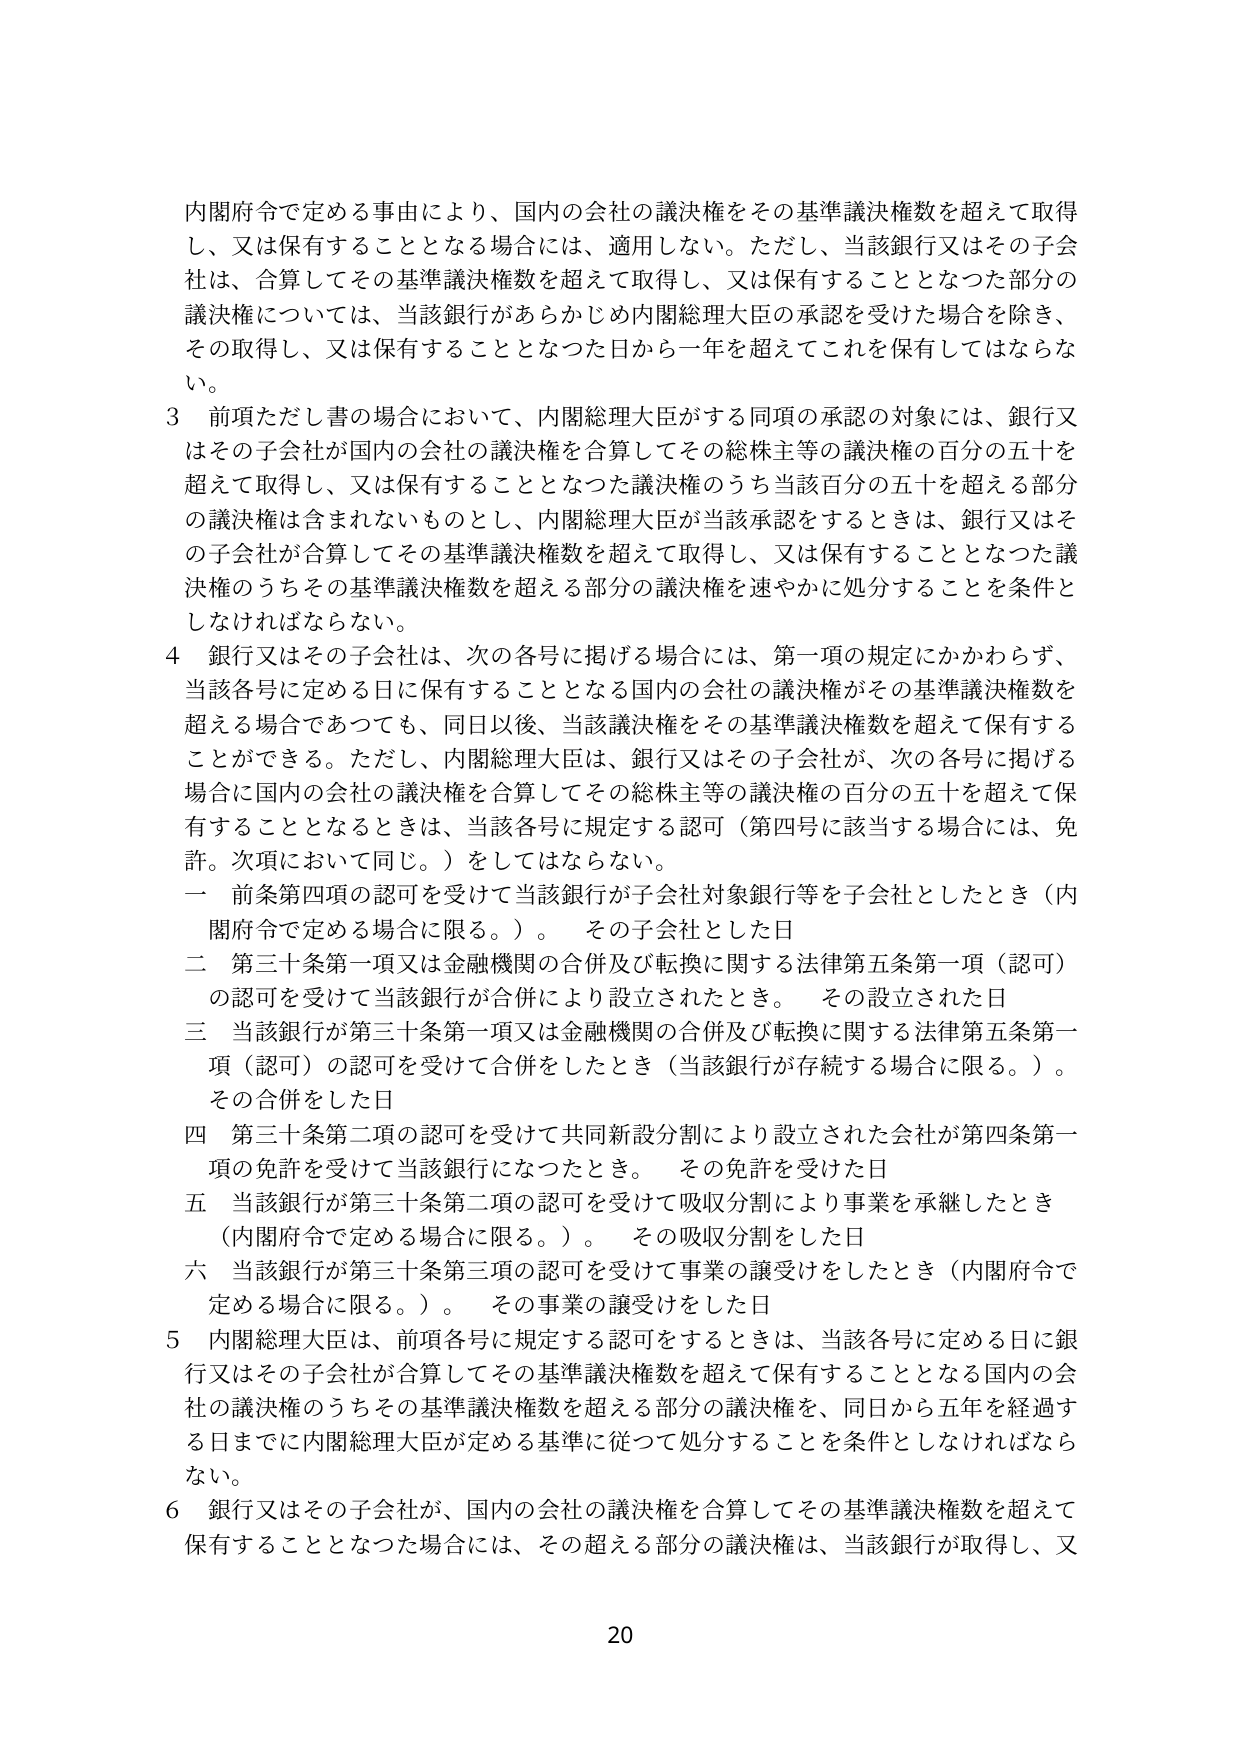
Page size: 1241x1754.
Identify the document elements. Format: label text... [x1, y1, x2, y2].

text ４ 銀行又はその子会社は、次の各号に掲げる場合には、第一項の規定にかかわらず、当該各号に定める日に保有することとなる国内の会社の議決権がその基準議決権数を超える場合であつても、同日以後、当該議決権をその基準議決権数を超えて保有することができる。ただし、内閣総理大臣は、銀行又はその子会社が、次の各号に掲げる場合に国内の会社の議決権を合算してその総株主等の議決権の百分の五十を超えて保有することとなるときは、当該各号に規定する認可（第四号に該当する場合には、免許。次項において同じ。）をしてはならない。 [161, 638, 1079, 877]
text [161, 1492, 1079, 1560]
text ５ 内閣総理大臣は、前項各号に規定する認可をするときは、当該各号に定める日に銀行又はその子会社が合算してその基準議決権数を超えて保有することとなる国内の会社の議決権のうちその基準議決権数を超える部分の議決権を、同日から五年を経過する日までに内閣総理大臣が定める基準に従つて処分することを条件としなければならない。 [161, 1321, 1079, 1492]
text 三 当該銀行が第三十条第一項又は金融機関の合併及び転換に関する法律第五条第一項（認可）の認可を受けて合併をしたとき（当該銀行が存続する場合に限る。）。 その合併をした日 [184, 1014, 1079, 1116]
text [161, 194, 1079, 399]
text ３ 前項ただし書の場合において、内閣総理大臣がする同項の承認の対象には、銀行又はその子会社が国内の会社の議決権を合算してその総株主等の議決権の百分の五十を超えて取得し、又は保有することとなつた議決権のうち当該百分の五十を超える部分の議決権は含まれないものとし、内閣総理大臣が当該承認をするときは、銀行又はその子会社が合算してその基準議決権数を超えて取得し、又は保有することとなつた議決権のうちその基準議決権数を超える部分の議決権を速やかに処分することを条件としなければならない。 [161, 399, 1079, 638]
text 一 前条第四項の認可を受けて当該銀行が子会社対象銀行等を子会社としたとき（内閣府令で定める場合に限る。）。 その子会社とした日 [184, 877, 1079, 945]
text 五 当該銀行が第三十条第二項の認可を受けて吸収分割により事業を承継したとき（内閣府令で定める場合に限る。）。 その吸収分割をした日 [184, 1184, 1079, 1253]
text 四 第三十条第二項の認可を受けて共同新設分割により設立された会社が第四条第一項の免許を受けて当該銀行になつたとき。 その免許を受けた日 [184, 1116, 1079, 1184]
text 六 当該銀行が第三十条第三項の認可を受けて事業の譲受けをしたとき（内閣府令で定める場合に限る。）。 その事業の譲受けをした日 [184, 1253, 1079, 1321]
text 二 第三十条第一項又は金融機関の合併及び転換に関する法律第五条第一項（認可）の認可を受けて当該銀行が合併により設立されたとき。 その設立された日 [184, 945, 1079, 1014]
